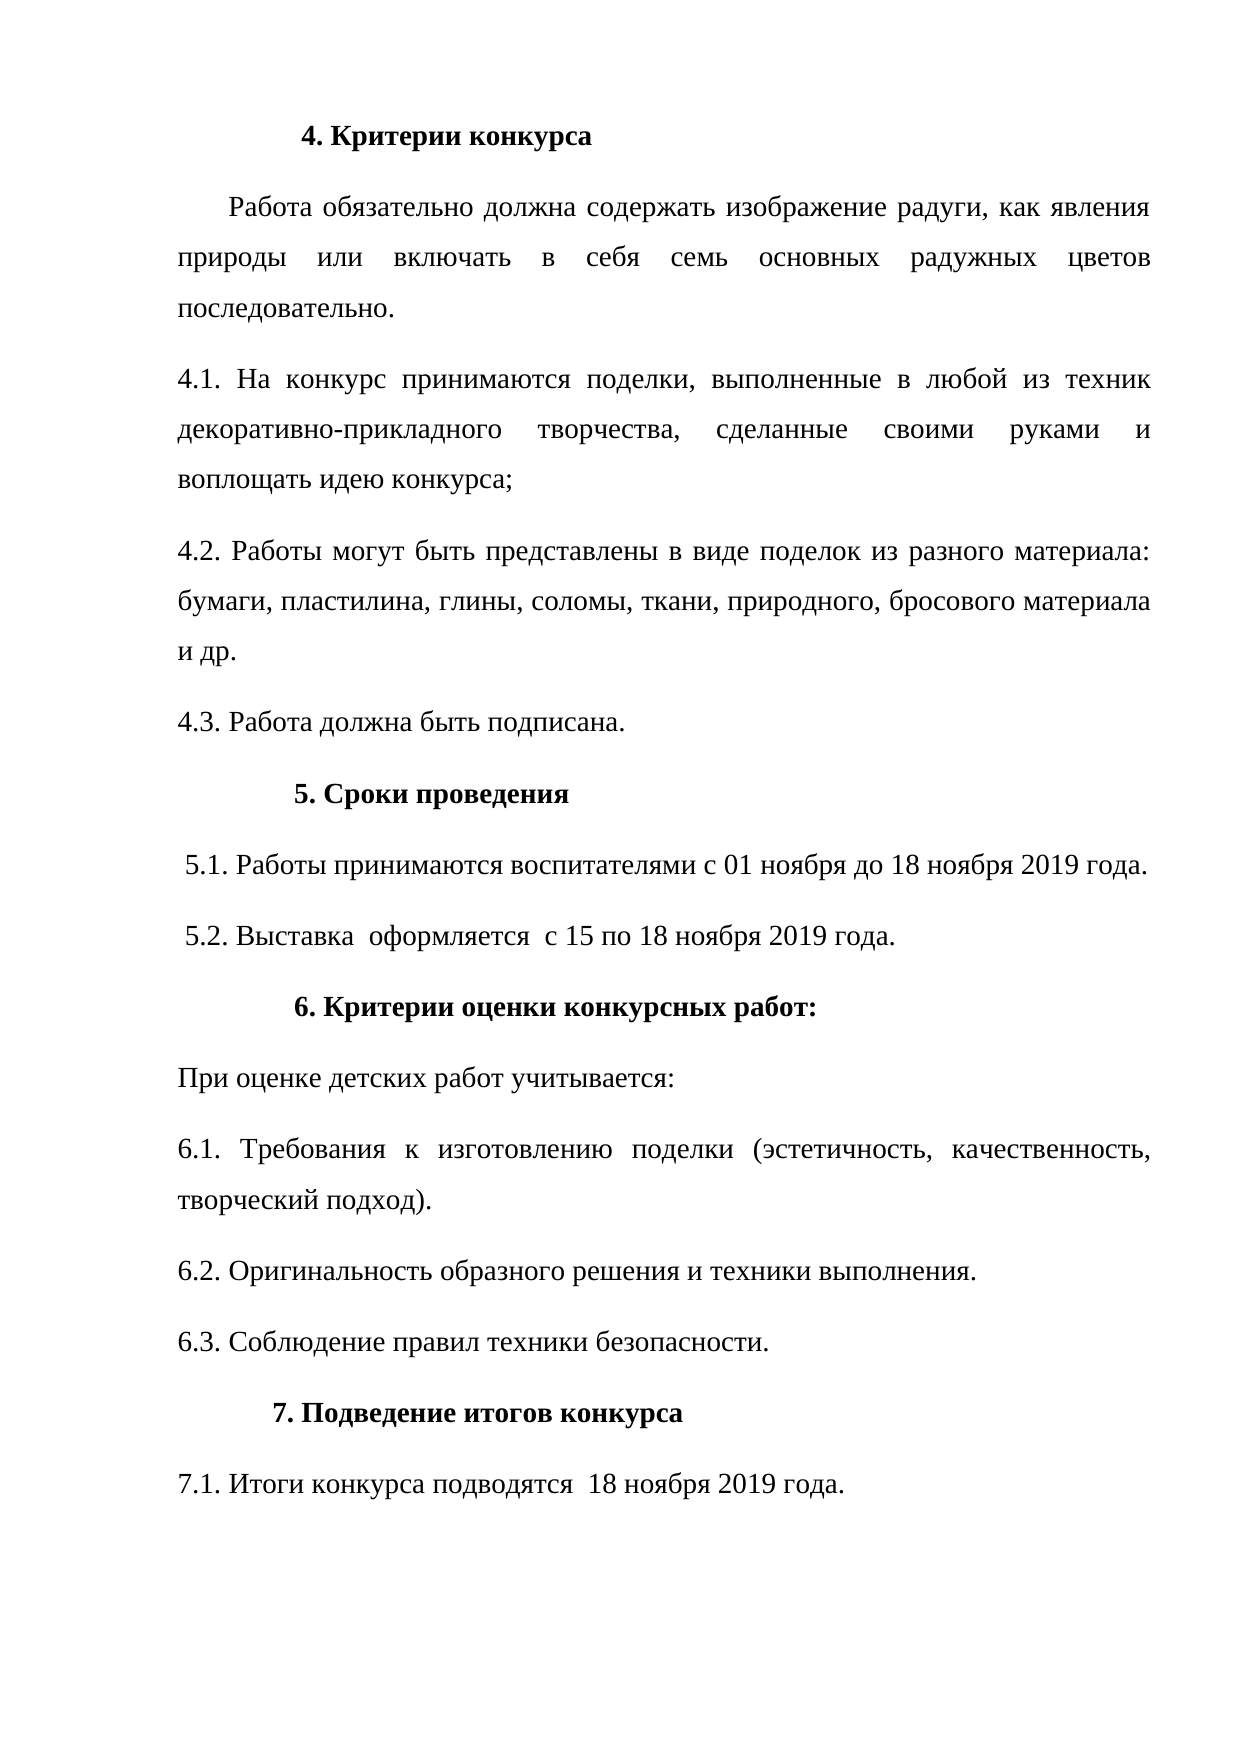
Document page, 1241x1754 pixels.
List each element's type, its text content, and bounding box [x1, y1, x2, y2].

text 5.2. Выставка оформляется с 15 по 18 ноября 2019 года. [177, 918, 1152, 952]
text 5.1. Работы принимаются воспитателями с 01 ноября до 18 ноября 2019 года. [177, 847, 1152, 880]
text 4. Критерии конкурса [177, 118, 1152, 152]
text 6.2. Оригинальность образного решения и техники выполнения. [177, 1253, 1152, 1286]
text 7. Подведение итогов конкурса [177, 1395, 1152, 1429]
text При оценке детских работ учитывается: [177, 1060, 1152, 1094]
text 4.3. Работа должна быть подписана. [177, 704, 1152, 738]
text Работа обязательно должна содержать изображение радуги, как явления природы или включать в себя семь основных радужных цветов последовательно. [177, 189, 1152, 323]
text 6.1. Требования к изготовлению поделки (эстетичность, качественность, творческий подход). [177, 1131, 1152, 1215]
text 4.1. На конкурс принимаются поделки, выполненные в любой из техник декоративно-прикладного творчества, сделанные своими руками и воплощать идею конкурса; [177, 361, 1152, 495]
text 6.3. Соблюдение правил техники безопасности. [177, 1324, 1152, 1358]
text 5. Сроки проведения [177, 776, 1152, 809]
text 6. Критерии оценки конкурсных работ: [177, 989, 1152, 1023]
text 4.2. Работы могут быть представлены в виде поделок из разного материала: бумаги, пластилина, глины, соломы, ткани, природного, бросового материала и др. [177, 533, 1152, 667]
text 7.1. Итоги конкурса подводятся 18 ноября 2019 года. [177, 1466, 1152, 1500]
